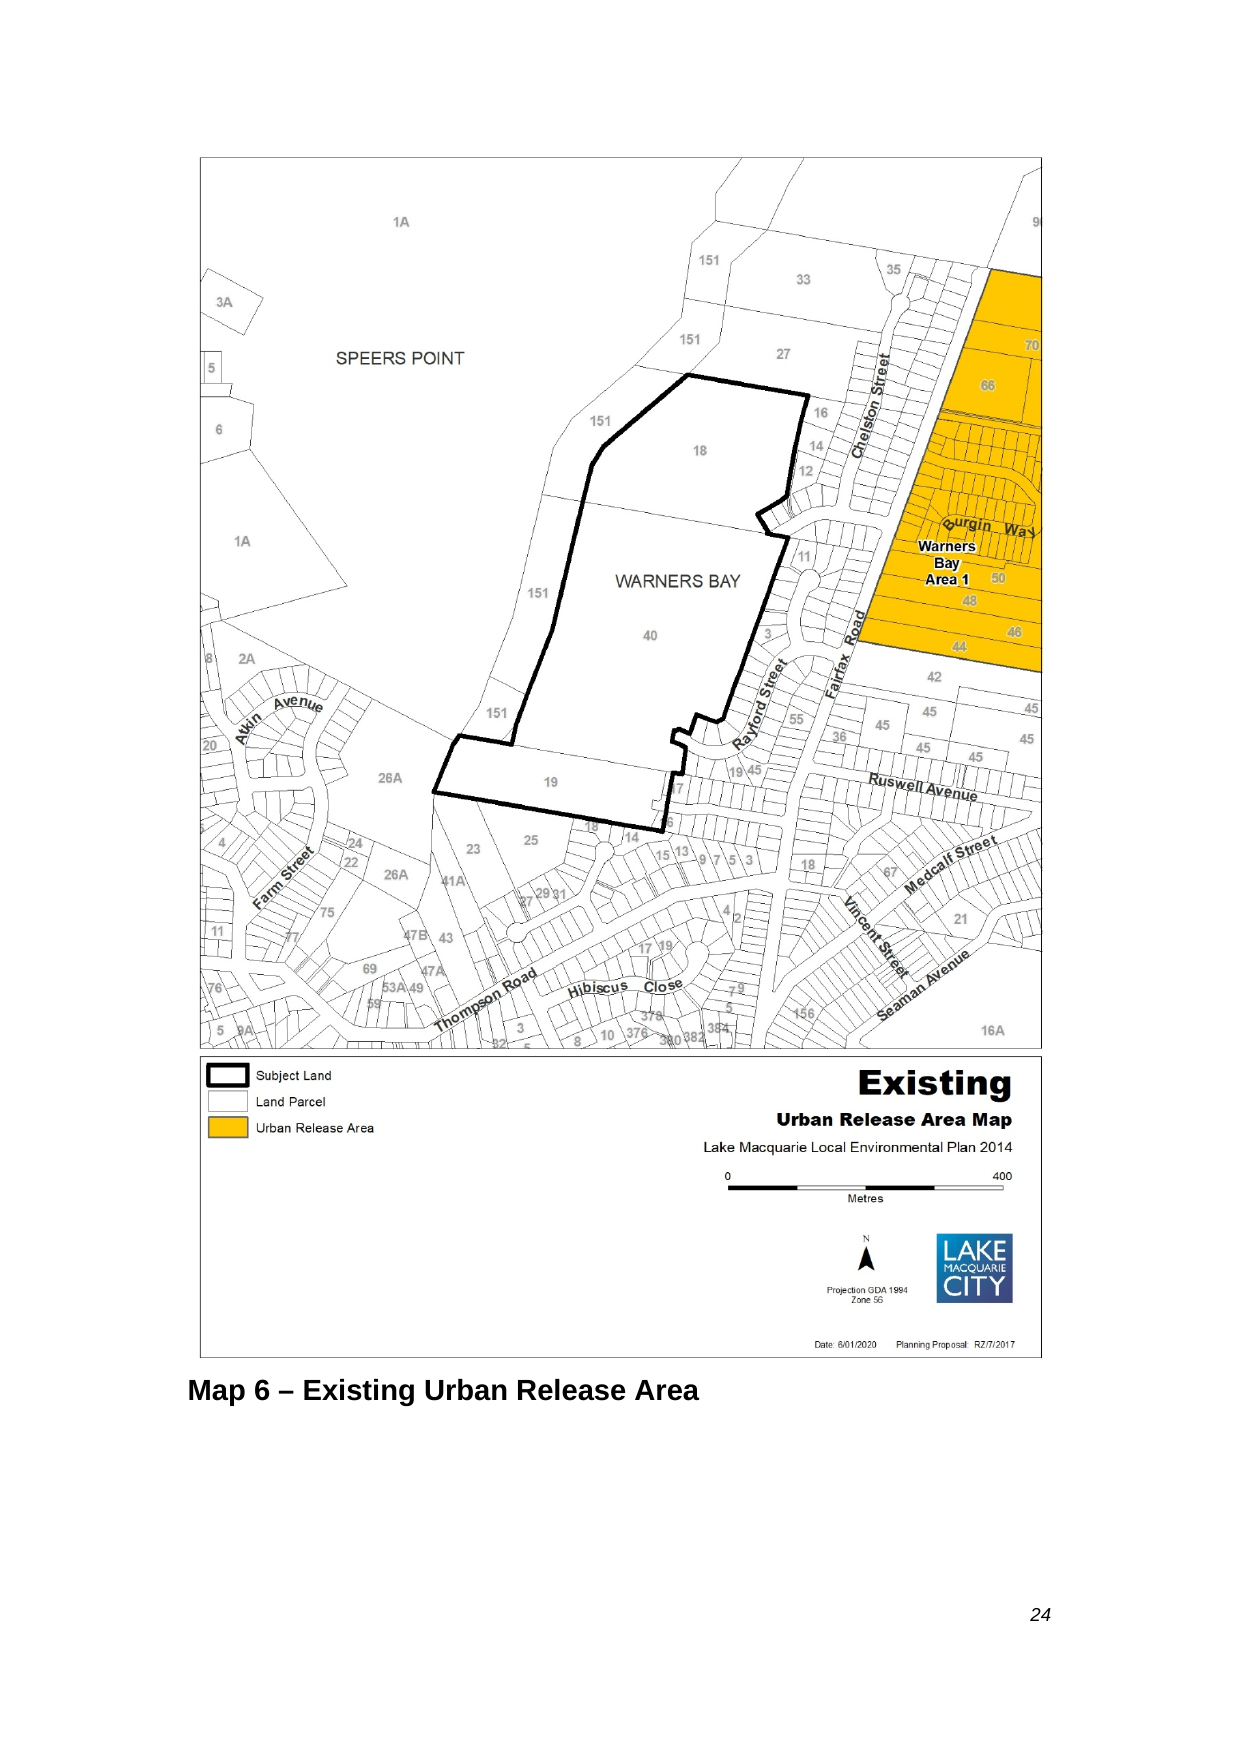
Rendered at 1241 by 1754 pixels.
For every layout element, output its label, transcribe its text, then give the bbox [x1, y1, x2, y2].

picture [187, 150, 1053, 1373]
text Map 6 – Existing Urban Release Area [187, 1373, 1053, 1406]
